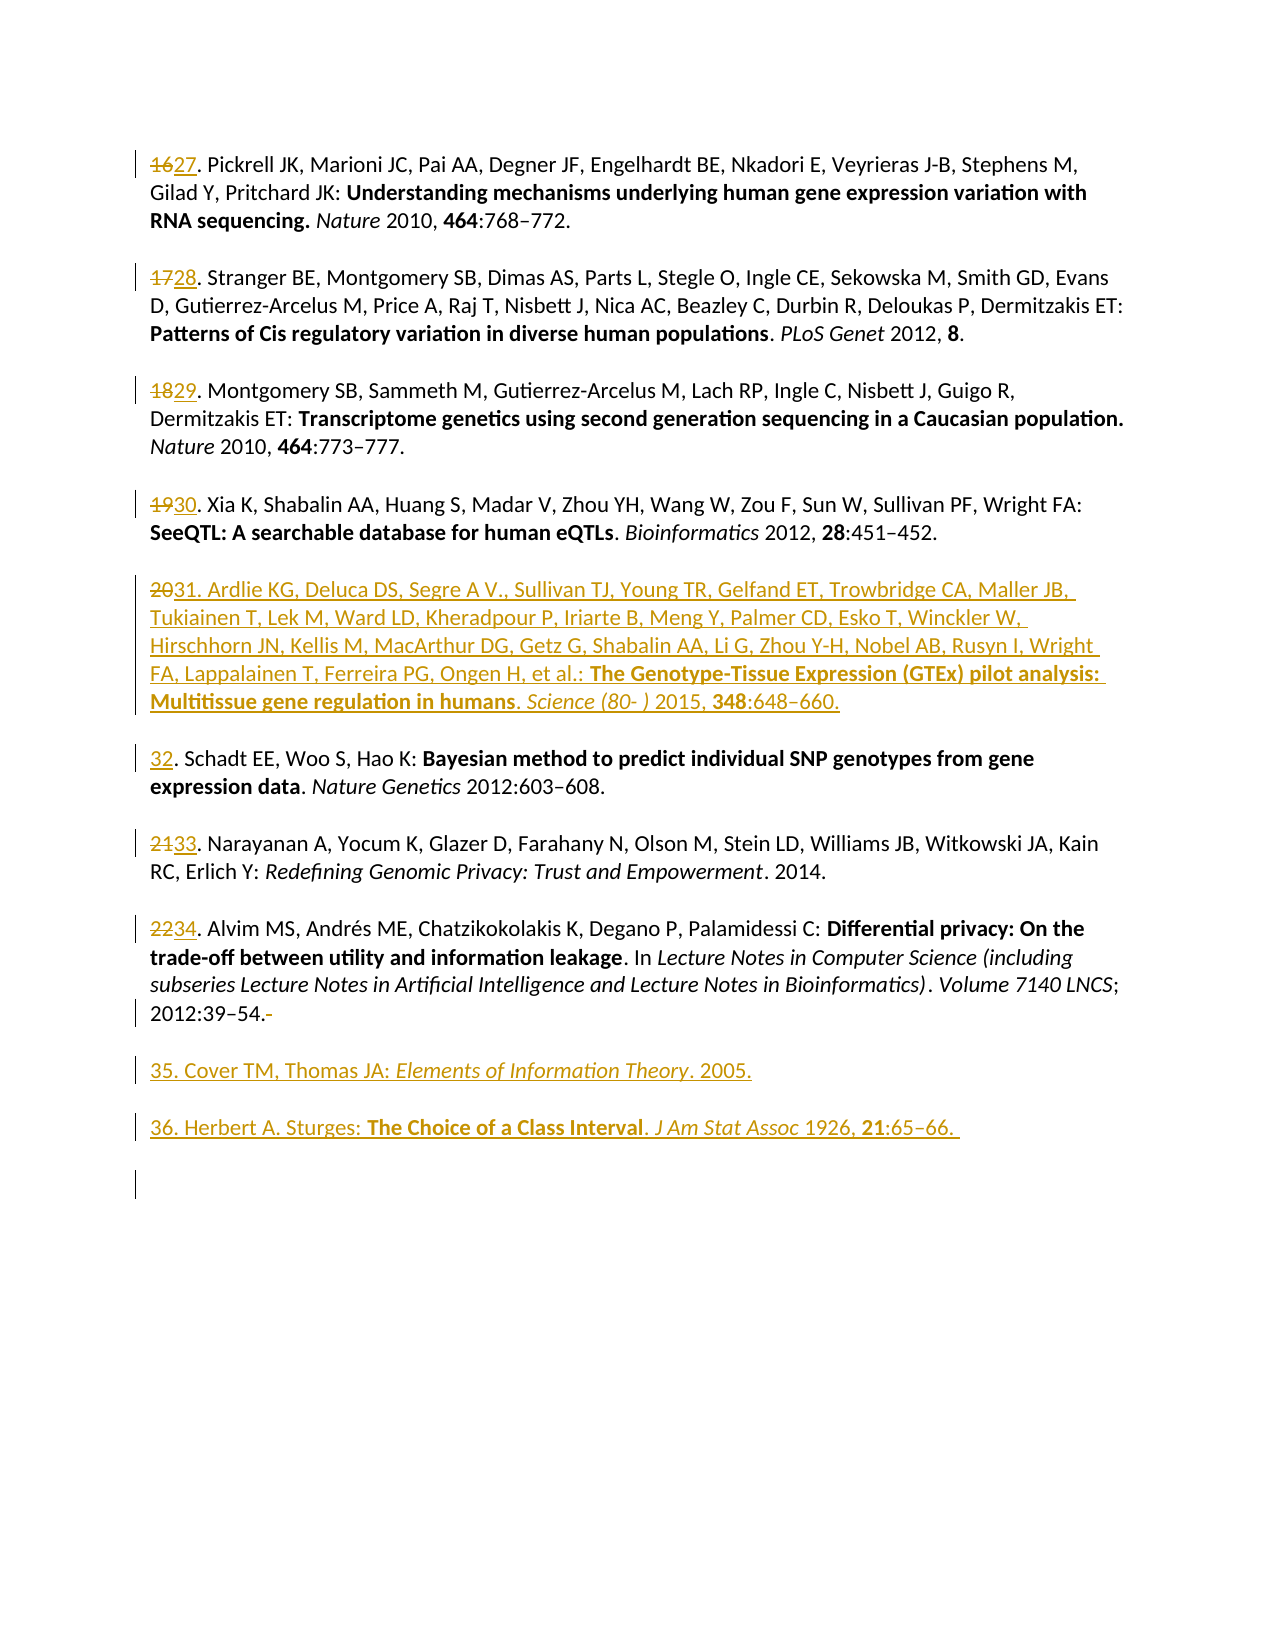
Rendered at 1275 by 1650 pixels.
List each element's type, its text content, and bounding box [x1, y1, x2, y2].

text . Narayanan A, Yocum K, Glazer D, Farahany N, Olson M, Stein LD, Williams JB, Witkowski JA, Kain RC, Erlich Y: Redefining Genomic Privacy: Trust and Empowerment. 2014. [150, 829, 1125, 885]
text . Pickrell JK, Marioni JC, Pai AA, Degner JF, Engelhardt BE, Nkadori E, Veyrieras J-B, Stephens M, Gilad Y, Pritchard JK: Understanding mechanisms underlying human gene expression variation with RNA sequencing. Nature 2010, 464:768–772. [150, 150, 1125, 234]
text . Alvim MS, Andrés ME, Chatzikokolakis K, Degano P, Palamidessi C: Differential privacy: On the trade-off between utility and information leakage. In Lecture Notes in Computer Science (including subseries Lecture Notes in Artificial Intelligence and Lecture Notes in Bioinformatics). Volume 7140 LNCS; 2012:39–54. [150, 914, 1125, 1027]
text . Schadt EE, Woo S, Hao K: Bayesian method to predict individual SNP genotypes from gene expression data. Nature Genetics 2012:603–608. [150, 744, 1125, 800]
text . Xia K, Shabalin AA, Huang S, Madar V, Zhou YH, Wang W, Zou F, Sun W, Sullivan PF, Wright FA: SeeQTL: A searchable database for human eQTLs. Bioinformatics 2012, 28:451–452. [150, 490, 1125, 546]
text . Montgomery SB, Sammeth M, Gutierrez-Arcelus M, Lach RP, Ingle C, Nisbett J, Guigo R, Dermitzakis ET: Transcriptome genetics using second generation sequencing in a Caucasian population. Nature 2010, 464:773–777. [150, 376, 1125, 461]
text . Stranger BE, Montgomery SB, Dimas AS, Parts L, Stegle O, Ingle CE, Sekowska M, Smith GD, Evans D, Gutierrez-Arcelus M, Price A, Raj T, Nisbett J, Nica AC, Beazley C, Durbin R, Deloukas P, Dermitzakis ET: Patterns of Cis regulatory variation in diverse human populations. PLoS Genet 2012, 8. [150, 263, 1125, 347]
